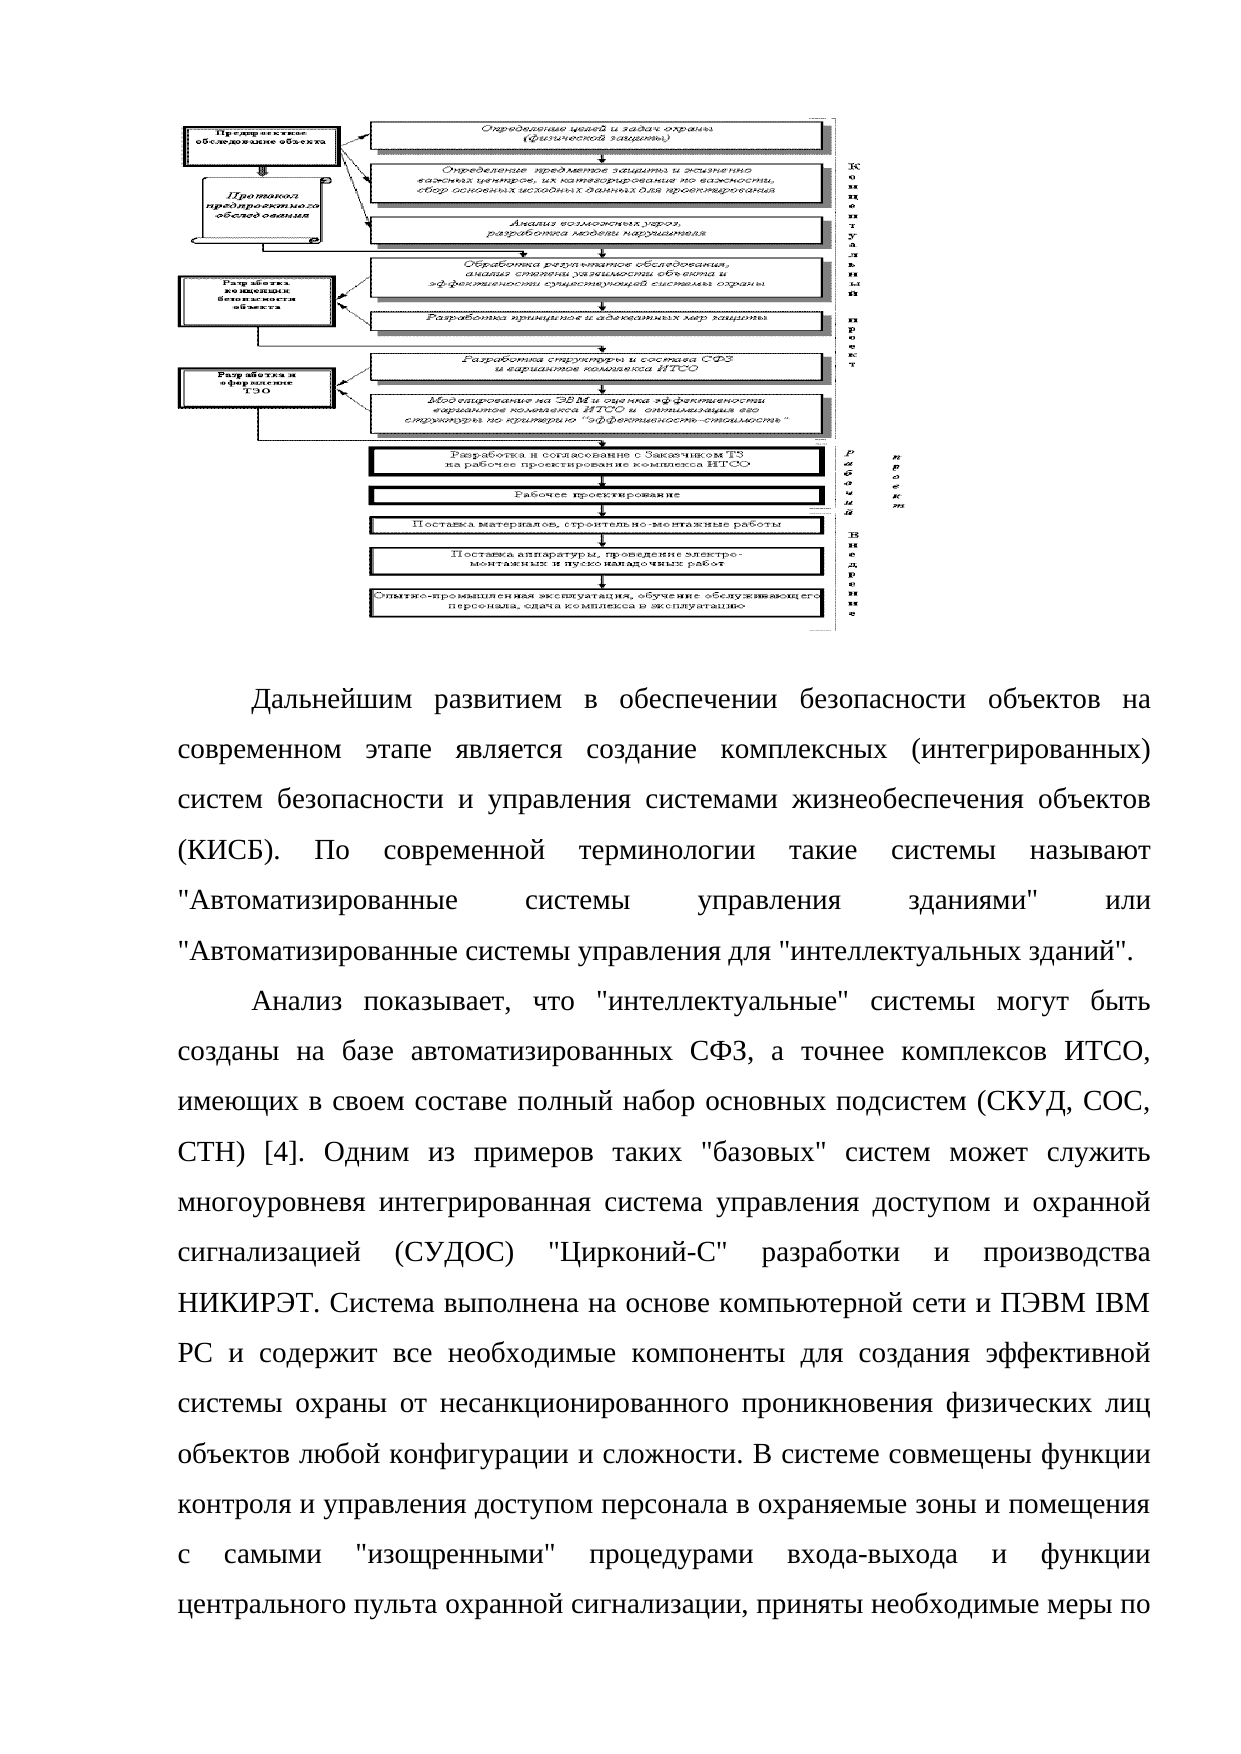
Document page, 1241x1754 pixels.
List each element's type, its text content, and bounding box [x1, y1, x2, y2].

picture [177, 118, 907, 631]
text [177, 983, 1152, 1620]
text Дальнейшим развитием в обеспечении безопасности объектов на современном этапе является создание комплексных (интегрированных) систем безопасности и управления системами жизнеобеспечения объектов (КИСБ). По современной терминологии такие системы называют "Автоматизированные системы управления зданиями" или "Автоматизированные системы управления для "интеллектуальных зданий". [177, 681, 1152, 966]
